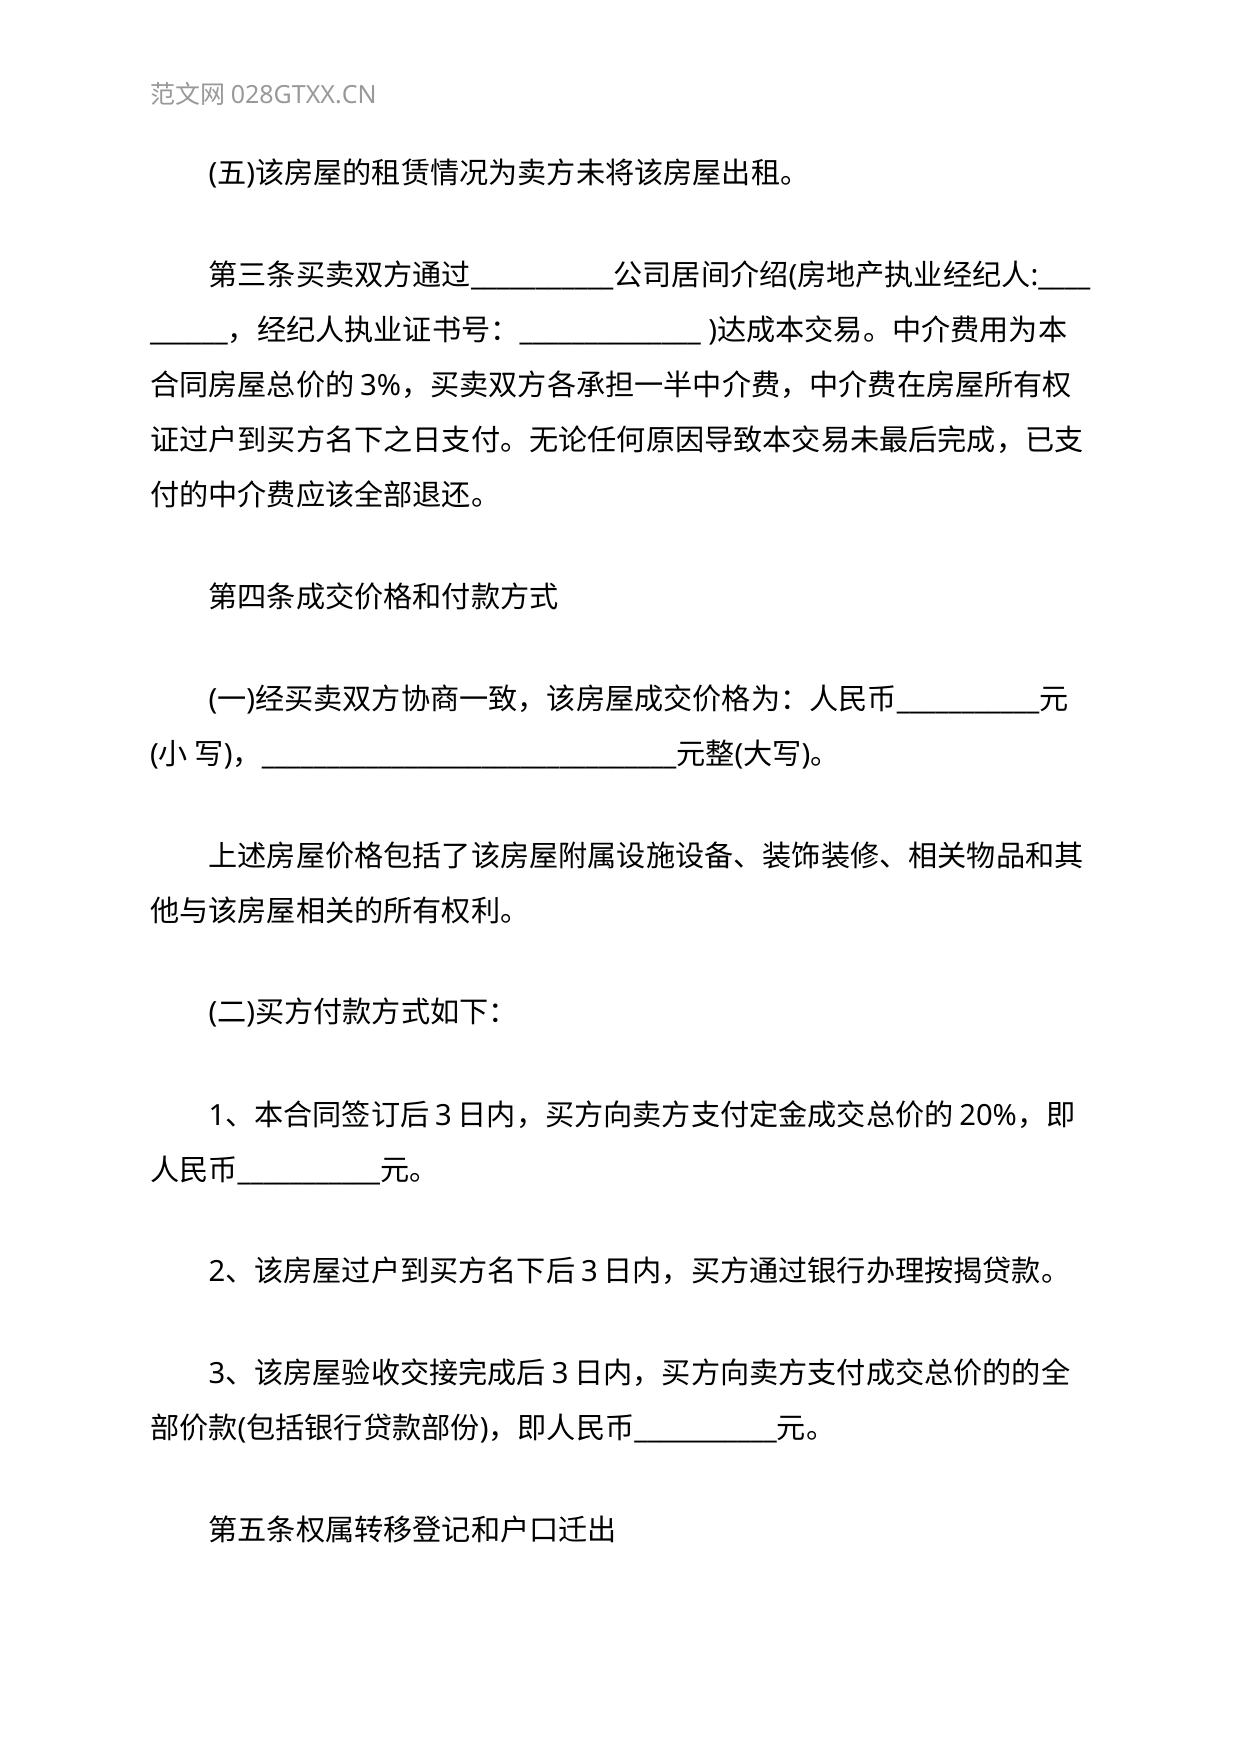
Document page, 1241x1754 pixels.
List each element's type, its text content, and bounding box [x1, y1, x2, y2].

text 上述房屋价格包括了该房屋附属设施设备、装饰装修、相关物品和其他与该房屋相关的所有权利。 [150, 832, 1090, 929]
text (一)经买卖双方协商一致，该房屋成交价格为：人民币___________元(小 写)，________________________________元整(大写)。 [150, 675, 1090, 773]
text 第五条权属转移登记和户口迁出 [150, 1507, 1090, 1549]
text 第四条成交价格和付款方式 [150, 574, 1090, 616]
text (五)该房屋的租赁情况为卖方未将该房屋出租。 [150, 150, 1090, 192]
text 第三条买卖双方通过___________公司居间介绍(房地产执业经纪人:__________，经纪人执业证书号：______________ )达成本交易。中介费用为本合同房屋总价的3%，买卖双方各承担一半中介费，中介费在房屋所有权证过户到买方名下之日支付。无论任何原因导致本交易未最后完成，已支付的中介费应该全部退还。 [150, 252, 1090, 514]
text 2、该房屋过户到买方名下后3日内，买方通过银行办理按揭贷款。 [150, 1248, 1090, 1290]
text 3、该房屋验收交接完成后3日内，买方向卖方支付成交总价的的全部价款(包括银行贷款部份)，即人民币___________元。 [150, 1350, 1090, 1447]
text (二)买方付款方式如下： [150, 989, 1090, 1031]
text 1、本合同签订后3日内，买方向卖方支付定金成交总价的20%，即人民币___________元。 [150, 1091, 1090, 1188]
